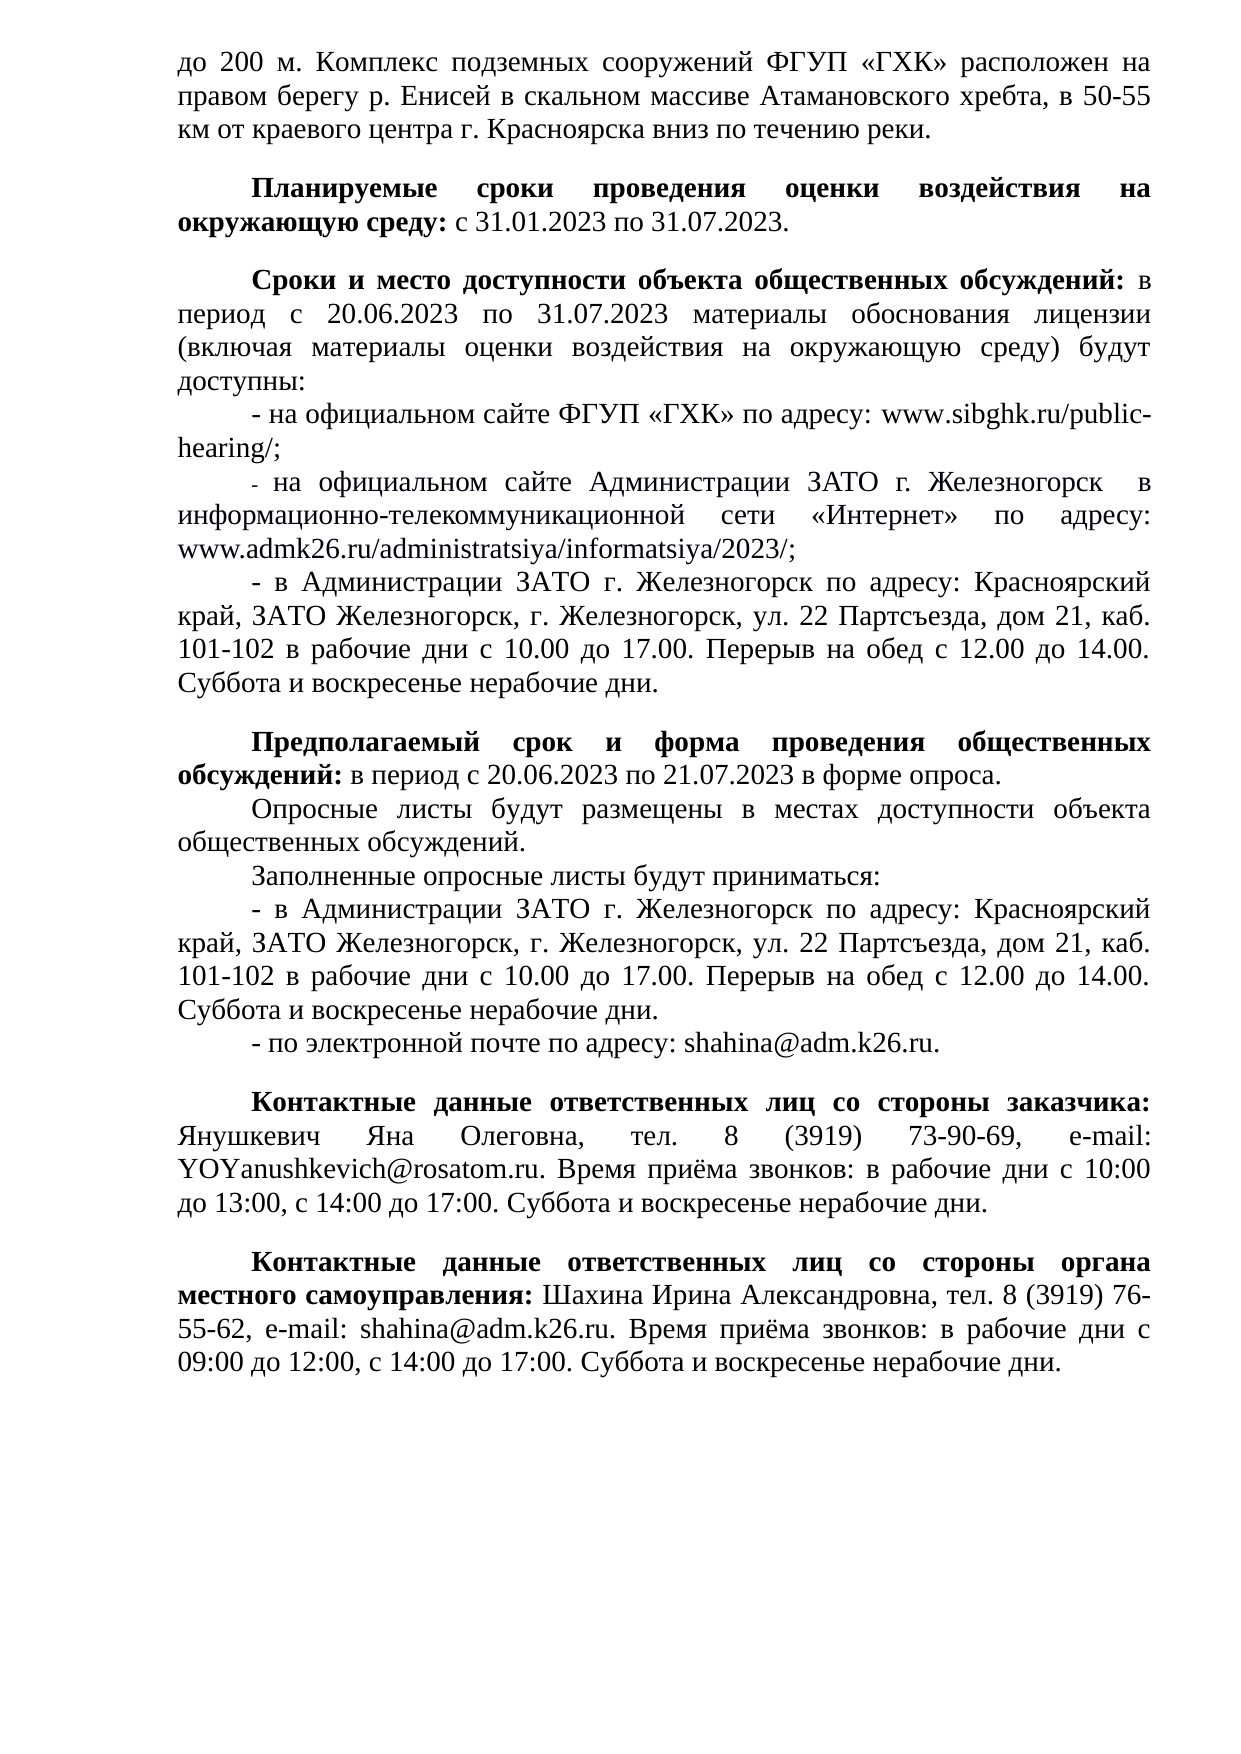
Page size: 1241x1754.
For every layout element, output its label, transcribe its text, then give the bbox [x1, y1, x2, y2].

text Предполагаемый срок и форма проведения общественных обсуждений: в период с 20.06.2023 по 21.07.2023 в форме опроса. [177, 724, 1152, 791]
text - на официальном сайте ФГУП «ГХК» по адресу: www.sibghk.ru/public-hearing/; [177, 397, 1152, 464]
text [177, 44, 1152, 145]
text Контактные данные ответственных лиц со стороны заказчика: Янушкевич Яна Олеговна, тел. 8 (3919) 73-90-69, e-mail: YOYanushkevich@rosatom.ru. Время приёма звонков: в рабочие дни с 10:00 до 13:00, с 14:00 до 17:00. Суббота и воскресенье нерабочие дни. [177, 1084, 1152, 1218]
text Сроки и место доступности объекта общественных обсуждений: в период с 20.06.2023 по 31.07.2023 материалы обоснования лицензии (включая материалы оценки воздействия на окружающую среду) будут доступны: [177, 262, 1152, 397]
text - в Администрации ЗАТО г. Железногорск по адресу: Красноярский край, ЗАТО Железногорск, г. Железногорск, ул. 22 Партсъезда, дом 21, каб. 101-102 в рабочие дни с 10.00 до 17.00. Перерыв на обед с 12.00 до 14.00. Суббота и воскресенье нерабочие дни. [177, 564, 1152, 698]
text - на официальном сайте Администрации ЗАТО г. Железногорск в информационно-телекоммуникационной сети «Интернет» по адресу: www.admk26.ru/administratsiya/informatsiya/2023/; [177, 464, 1152, 564]
text Планируемые сроки проведения оценки воздействия на окружающую среду: с 31.01.2023 по 31.07.2023. [177, 170, 1152, 237]
text Заполненные опросные листы будут приниматься: [177, 858, 1152, 891]
text Контактные данные ответственных лиц со стороны органа местного самоуправления: Шахина Ирина Александровна, тел. 8 (3919) 76-55-62, e-mail: shahina@adm.k26.ru. Время приёма звонков: в рабочие дни с 09:00 до 12:00, с 14:00 до 17:00. Суббота и воскресенье нерабочие дни. [177, 1244, 1152, 1378]
text - в Администрации ЗАТО г. Железногорск по адресу: Красноярский край, ЗАТО Железногорск, г. Железногорск, ул. 22 Партсъезда, дом 21, каб. 101-102 в рабочие дни с 10.00 до 17.00. Перерыв на обед с 12.00 до 14.00. Суббота и воскресенье нерабочие дни. [177, 891, 1152, 1026]
text Опросные листы будут размещены в местах доступности объекта общественных обсуждений. [177, 791, 1152, 858]
text - по электронной почте по адресу: shahina@adm.k26.ru. [177, 1026, 1152, 1059]
